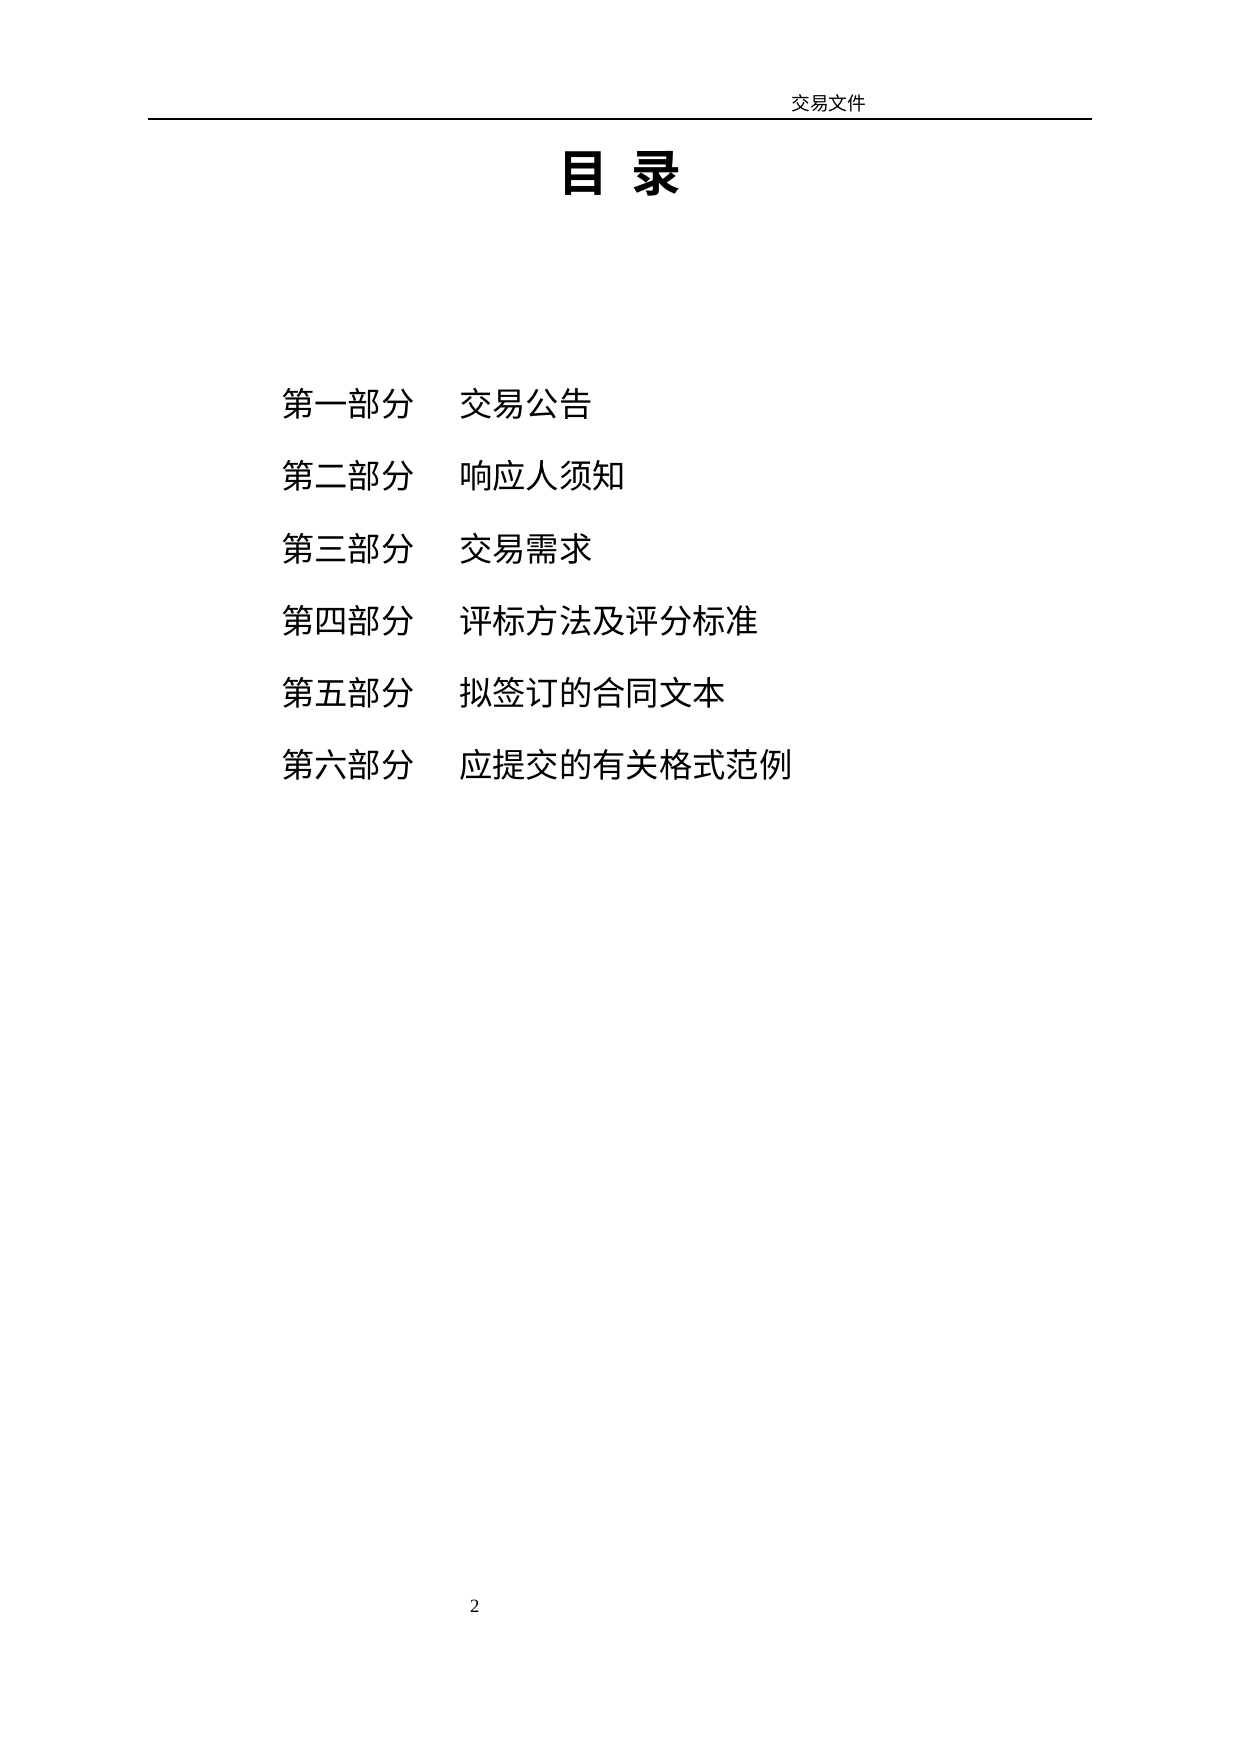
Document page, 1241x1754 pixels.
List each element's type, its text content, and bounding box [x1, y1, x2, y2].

text 第三部分 交易需求 [148, 522, 1092, 571]
text 第五部分 拟签订的合同文本 [148, 667, 1092, 715]
text 第六部分 应提交的有关格式范例 [148, 739, 1092, 787]
text 目 录 [148, 133, 1092, 205]
text 第四部分 评标方法及评分标准 [148, 594, 1092, 643]
text 第二部分 响应人须知 [148, 450, 1092, 498]
text 第一部分 交易公告 [148, 378, 1092, 426]
